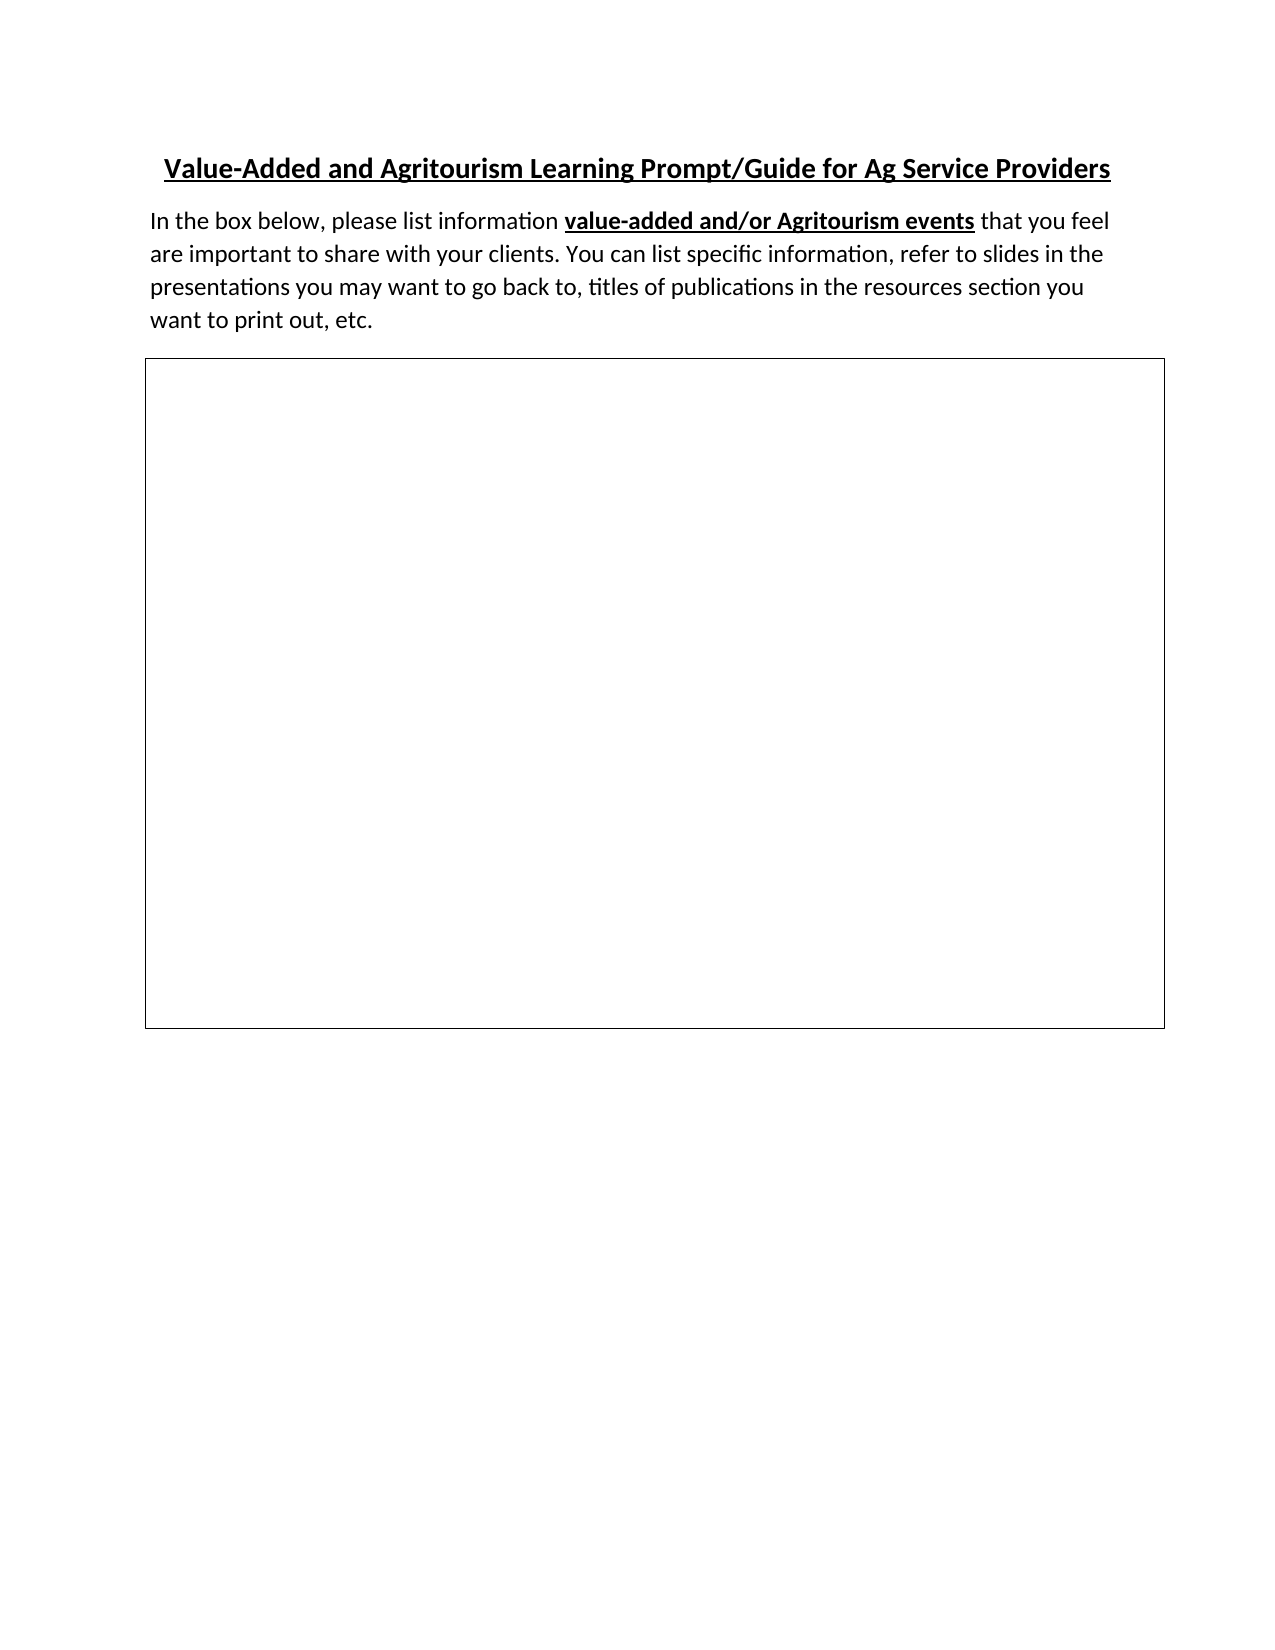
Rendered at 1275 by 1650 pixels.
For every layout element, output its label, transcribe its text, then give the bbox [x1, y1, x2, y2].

text Value-Added and Agritourism Learning Prompt/Guide for Ag Service Providers [150, 150, 1125, 186]
text In the box below, please list information value-added and/or Agritourism events that you feel are important to share with your clients. You can list specific information, refer to slides in the presentations you may want to go back to, titles of publications in the resources section you want to print out, etc. [150, 205, 1125, 334]
